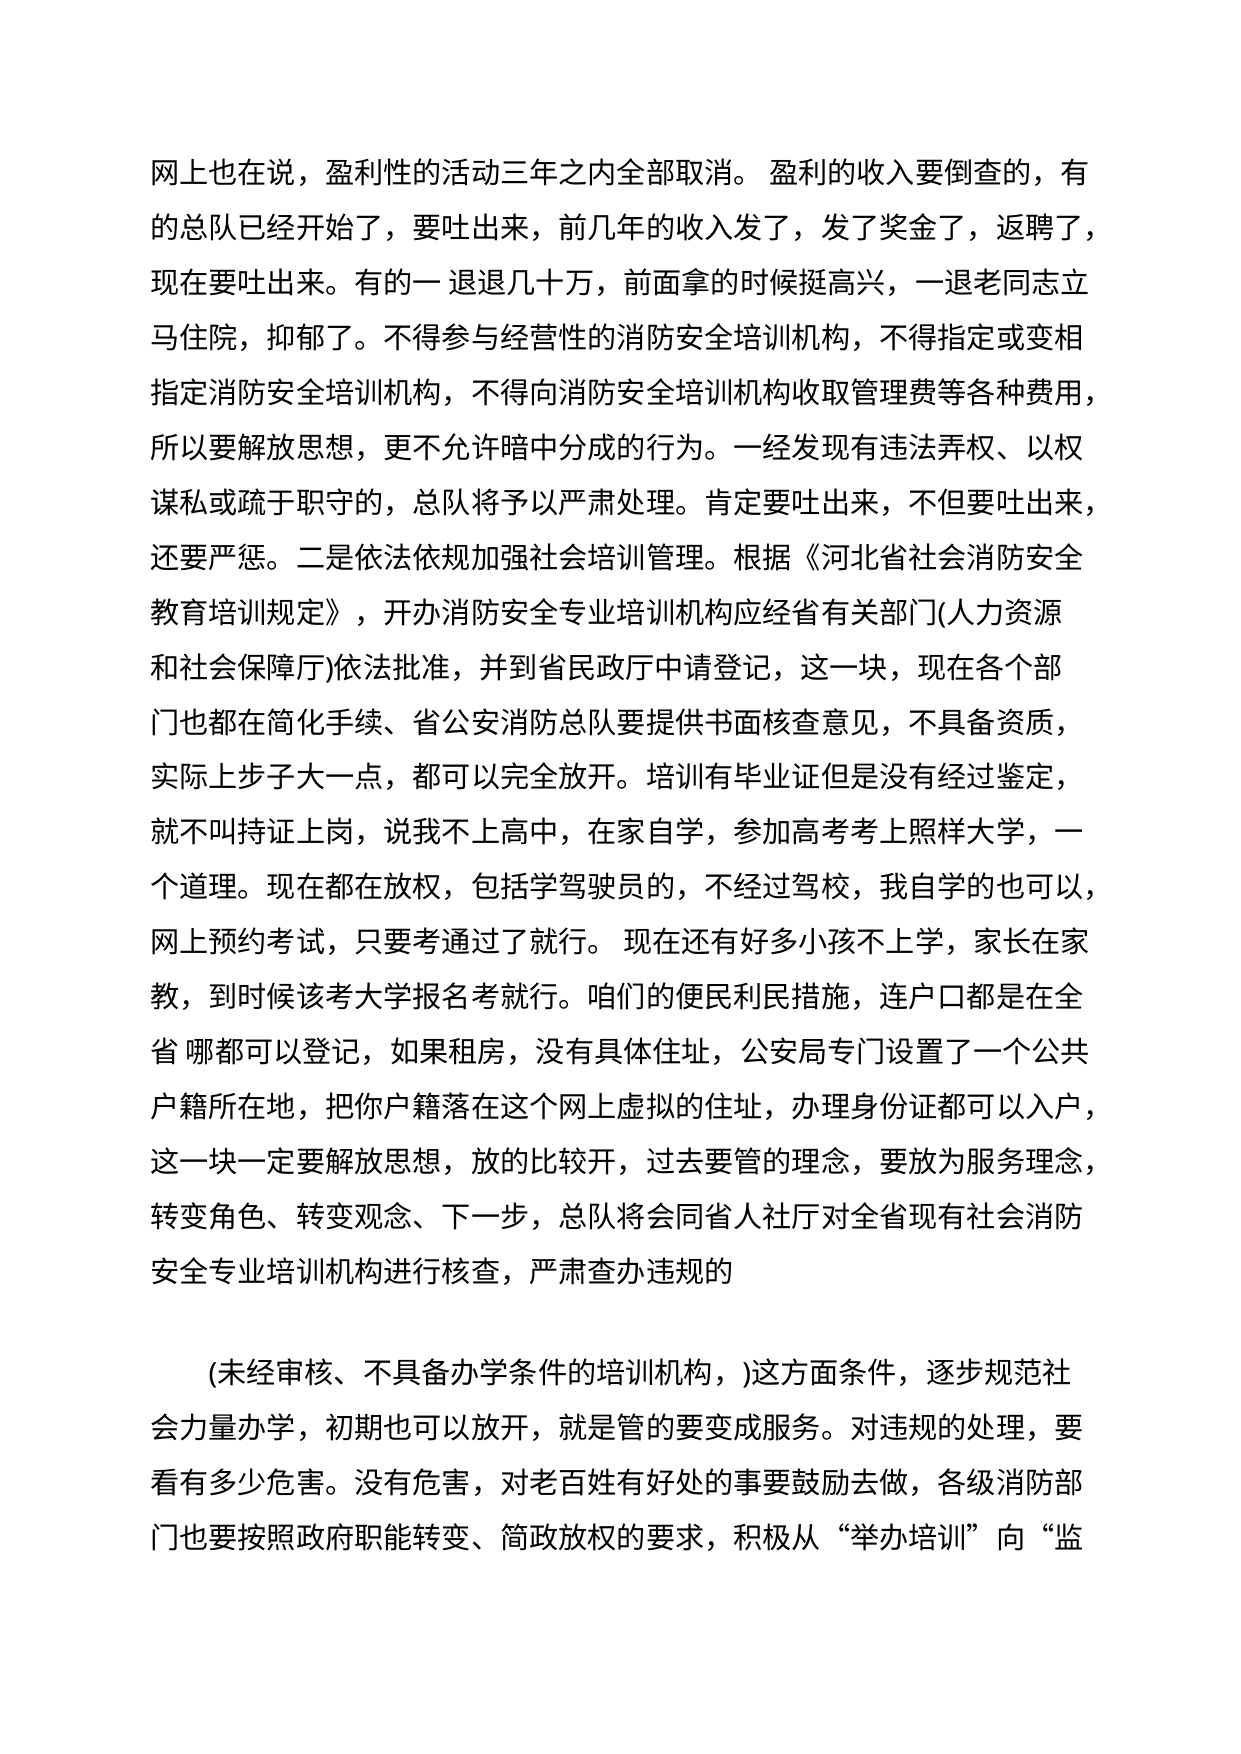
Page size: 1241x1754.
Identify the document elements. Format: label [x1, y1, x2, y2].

text [150, 1350, 1090, 1557]
text [150, 150, 1090, 1290]
